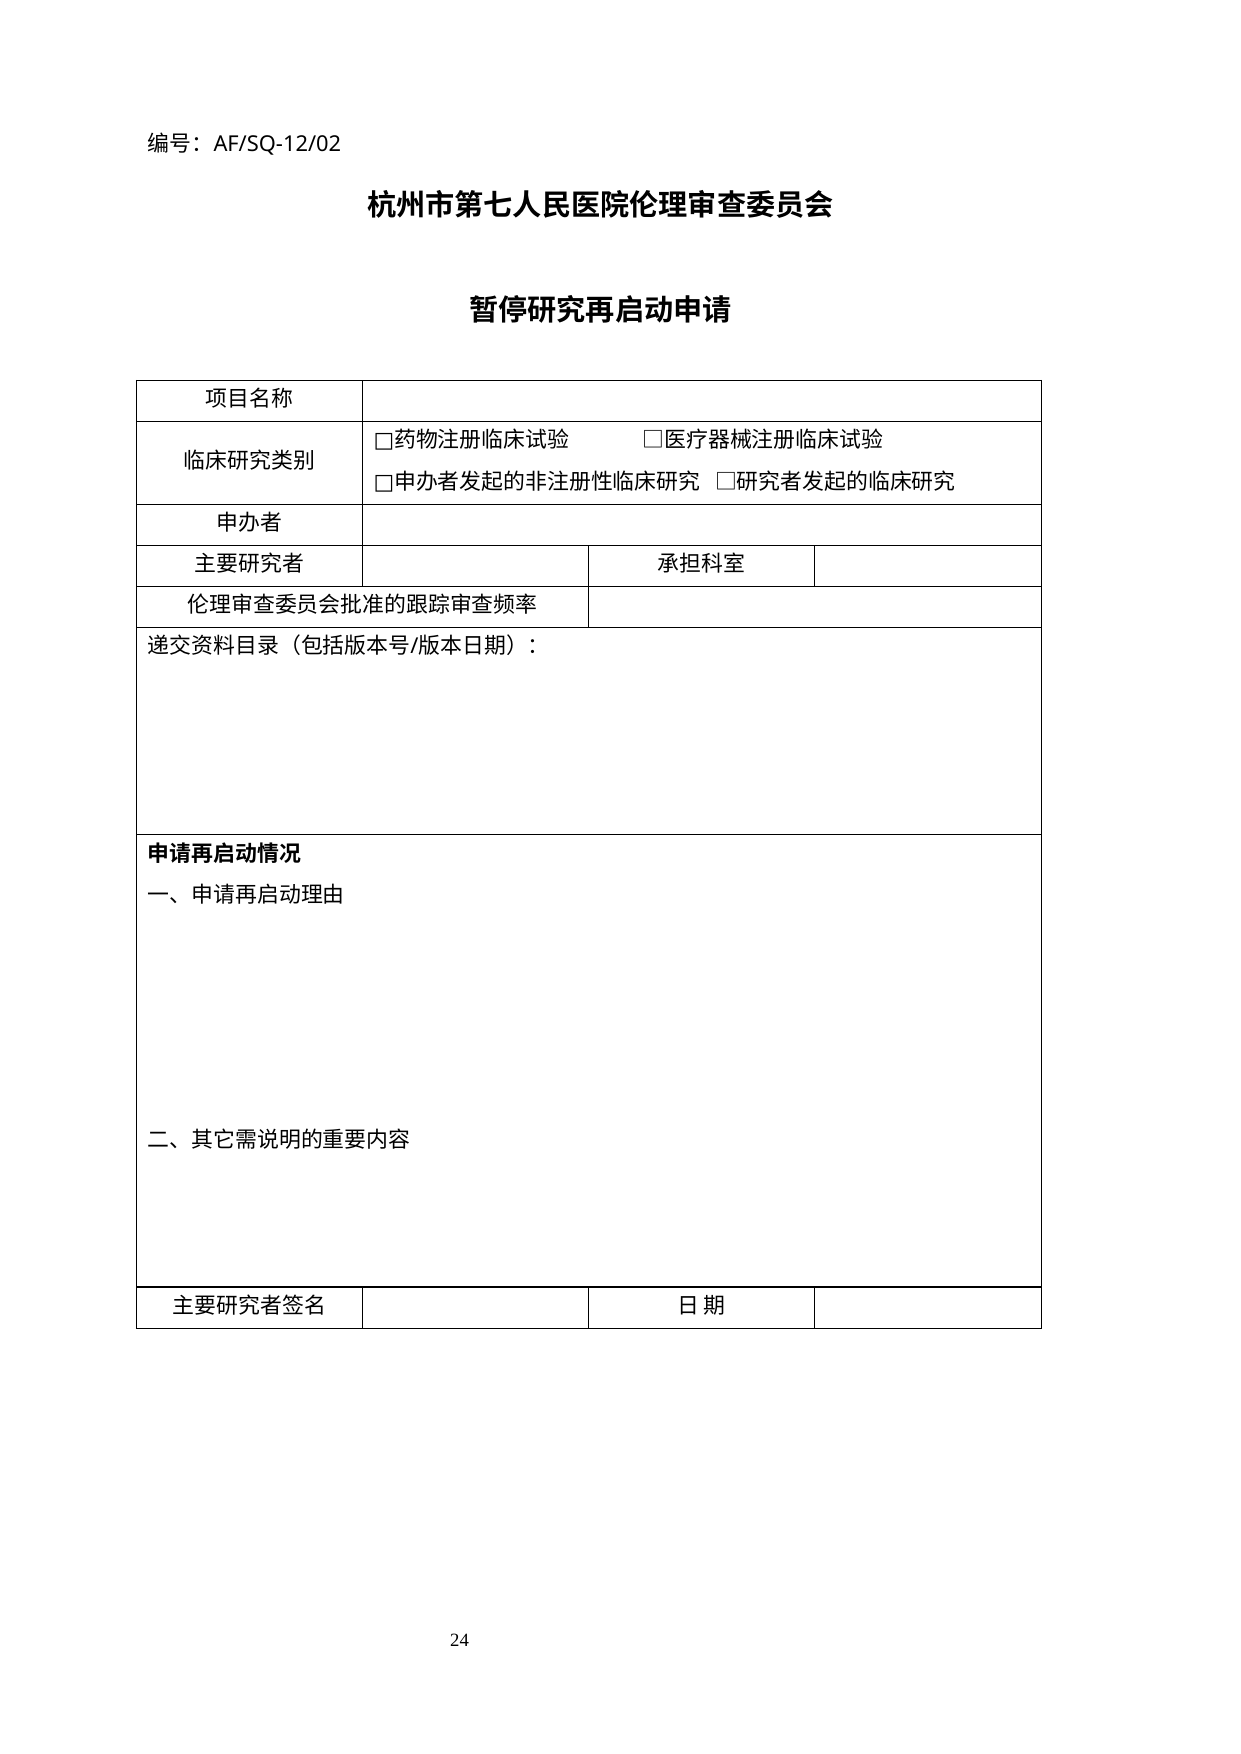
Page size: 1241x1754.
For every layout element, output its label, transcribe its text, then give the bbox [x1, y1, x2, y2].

table_cell 申请再启动情况 一、申请再启动理由 二、其它需说明的重要内容 [137, 835, 1041, 1286]
table_cell 主要研究者 [137, 546, 362, 586]
table_cell 承担科室 [589, 546, 814, 586]
table_cell [363, 546, 588, 586]
text 编号：AF/SQ-12/02 [148, 126, 1053, 158]
table_cell 伦理审查委员会批准的跟踪审查频率 [137, 587, 588, 627]
table_cell 递交资料目录（包括版本号/版本日期）： [137, 628, 1041, 834]
table_cell [815, 1288, 1041, 1327]
table_cell [589, 587, 1041, 627]
table_cell 日 期 [589, 1288, 814, 1327]
table_header [363, 381, 1041, 421]
table_cell 申办者 [137, 505, 362, 545]
table_cell [363, 505, 1041, 545]
table_cell 临床研究类别 [137, 422, 362, 504]
table_cell □药物注册临床试验 □医疗器械注册临床试验 □申办者发起的非注册性临床研究 □研究者发起的临床研究 [363, 422, 1041, 504]
text 杭州市第七人民医院伦理审查委员会 [148, 170, 1053, 235]
table_cell 主要研究者签名 [137, 1288, 362, 1327]
subtitle 暂停研究再启动申请 [148, 275, 1053, 340]
table_header 项目名称 [137, 381, 362, 421]
table_cell [815, 546, 1041, 586]
table_cell [363, 1288, 588, 1327]
